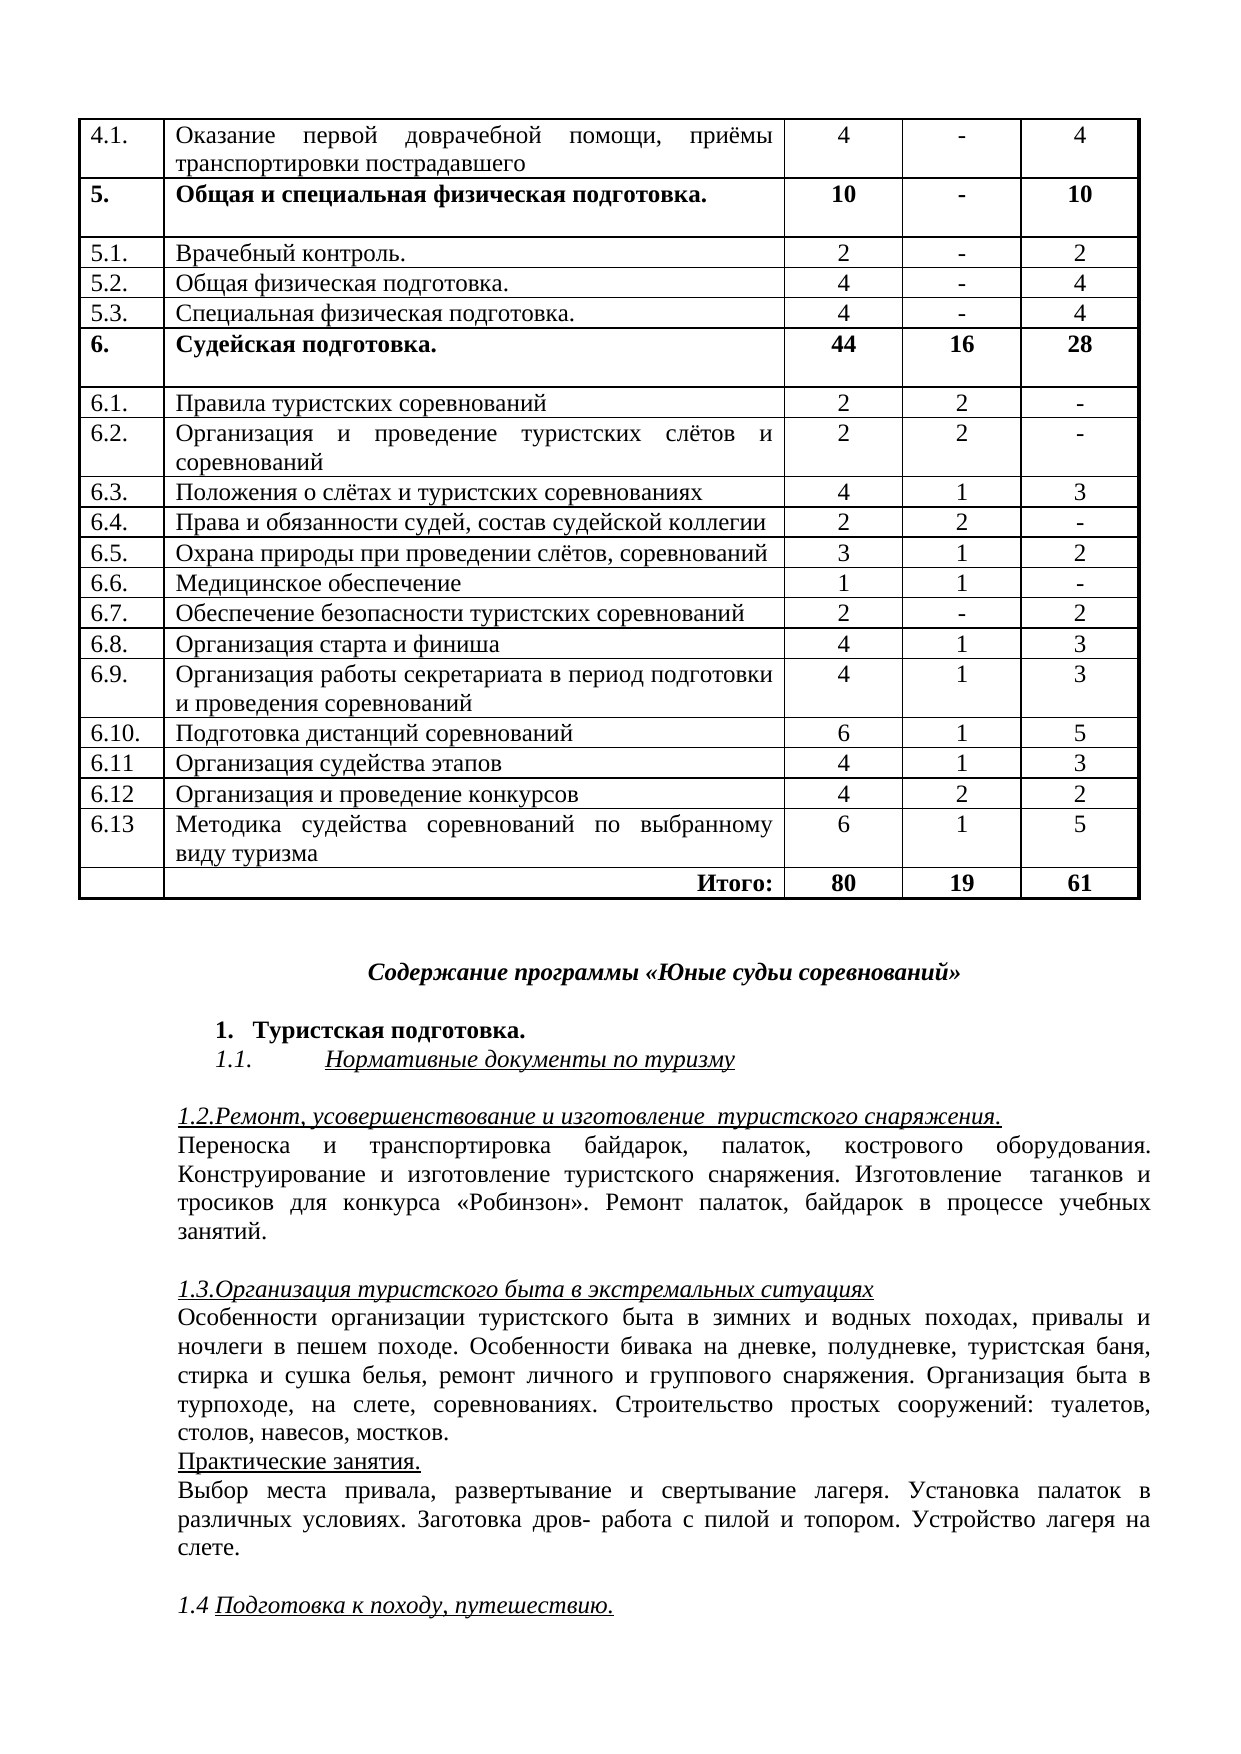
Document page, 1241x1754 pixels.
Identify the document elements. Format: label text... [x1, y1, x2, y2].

table_cell - [1022, 568, 1137, 597]
table_cell 1 [903, 538, 1020, 567]
table_cell Правила туристских соревнований [165, 388, 784, 417]
table_cell 1 [903, 477, 1020, 506]
table_cell Методика судейства соревнований по выбранному виду туризма [165, 809, 784, 867]
table_cell 6.7. [81, 598, 163, 627]
table_cell 6.5. [81, 538, 163, 567]
table_cell 1 [903, 568, 1020, 597]
table_cell 3 [1022, 629, 1137, 657]
table_cell 1 [903, 718, 1020, 747]
table_cell 4.1. [81, 120, 163, 177]
table_cell 4 [1022, 298, 1137, 327]
table_cell 4 [785, 120, 902, 177]
table_cell - [903, 598, 1020, 627]
table_cell Общая физическая подготовка. [165, 268, 784, 297]
table_cell 80 [785, 868, 902, 897]
text Выбор места привала, развертывание и свертывание лагеря. Установка палаток в различных условиях. Заготовка дров- работа с пилой и топором. Устройство лагеря на слете. [177, 1475, 1152, 1561]
table_cell 19 [903, 868, 1020, 897]
table_cell Организация старта и финиша [165, 629, 784, 657]
table_cell 5.2. [81, 268, 163, 297]
table_cell 2 [903, 508, 1020, 536]
table_cell - [1022, 418, 1137, 476]
table_cell 6. [81, 329, 163, 386]
list Туристская подготовка. [215, 1015, 1152, 1044]
table_cell 5.1. [81, 238, 163, 267]
table_cell 6.13 [81, 809, 163, 867]
text Практические занятия. [177, 1446, 1152, 1475]
table_cell 2 [1022, 538, 1137, 567]
table_cell 44 [785, 329, 902, 386]
table_cell 2 [1022, 238, 1137, 267]
table_cell 3 [1022, 748, 1137, 777]
table_cell 10 [1022, 179, 1137, 236]
text 1.2.Ремонт, усовершенствование и изготовление туристского снаряжения. [177, 1101, 1152, 1130]
table_cell 2 [903, 388, 1020, 417]
table_cell Специальная физическая подготовка. [165, 298, 784, 327]
table_cell 10 [785, 179, 902, 236]
list Нормативные документы по туризму [215, 1044, 1152, 1072]
table_cell 3 [785, 538, 902, 567]
table_cell - [903, 298, 1020, 327]
table_cell 5 [1022, 809, 1137, 867]
table_cell Медицинское обеспечение [165, 568, 784, 597]
table_cell 6.8. [81, 629, 163, 657]
table_cell - [903, 238, 1020, 267]
table_cell 3 [1022, 659, 1137, 717]
table_cell 6 [785, 718, 902, 747]
table_cell 6 [785, 809, 902, 867]
table_cell Общая и специальная физическая подготовка. [165, 179, 784, 236]
table_cell 6.3. [81, 477, 163, 506]
table_cell Подготовка дистанций соревнований [165, 718, 784, 747]
table_cell 4 [1022, 268, 1137, 297]
table_cell 2 [785, 418, 902, 476]
table_cell Охрана природы при проведении слётов, соревнований [165, 538, 784, 567]
table_cell Организация работы секретариата в период подготовки и проведения соревнований [165, 659, 784, 717]
table_cell Врачебный контроль. [165, 238, 784, 267]
table_cell 6.6. [81, 568, 163, 597]
list Подготовка к походу, путешествию. [177, 1590, 1152, 1619]
table_cell [81, 868, 163, 897]
table_cell Положения о слётах и туристских соревнованиях [165, 477, 784, 506]
table_cell 5 [1022, 718, 1137, 747]
table_cell 2 [785, 508, 902, 536]
table_cell Оказание первой доврачебной помощи, приёмы транспортировки пострадавшего [165, 120, 784, 177]
table_cell 1 [785, 568, 902, 597]
table_cell 4 [785, 629, 902, 657]
table_cell 6.11 [81, 748, 163, 777]
table_cell 61 [1022, 868, 1137, 897]
table_cell 2 [785, 598, 902, 627]
table_cell Организация и проведение туристских слётов и соревнований [165, 418, 784, 476]
table_cell 1 [903, 748, 1020, 777]
table_cell 6.9. [81, 659, 163, 717]
table_cell 4 [785, 748, 902, 777]
table_cell 6.10. [81, 718, 163, 747]
table_cell 6.1. [81, 388, 163, 417]
table_cell Итого: [165, 868, 784, 897]
table_cell 2 [903, 779, 1020, 807]
table_cell 28 [1022, 329, 1137, 386]
table_cell 1 [903, 659, 1020, 717]
table_cell 4 [785, 659, 902, 717]
table_cell - [903, 179, 1020, 236]
table_cell - [1022, 388, 1137, 417]
table_cell 6.2. [81, 418, 163, 476]
table_cell 2 [1022, 598, 1137, 627]
text 1.3.Организация туристского быта в экстремальных ситуациях [177, 1274, 1152, 1302]
text Переноска и транспортировка байдарок, палаток, кострового оборудования. Конструирование и изготовление туристского снаряжения. Изготовление таганков и тросиков для конкурса «Робинзон». Ремонт палаток, байдарок в процессе учебных занятий. [177, 1130, 1152, 1245]
table_cell Права и обязанности судей, состав судейской коллегии [165, 508, 784, 536]
table_cell Организация судейства этапов [165, 748, 784, 777]
text Содержание программы «Юные судьи соревнований» [177, 957, 1152, 986]
table_cell - [903, 120, 1020, 177]
table_cell Судейская подготовка. [165, 329, 784, 386]
table_cell 4 [1022, 120, 1137, 177]
table_cell 4 [785, 298, 902, 327]
table_cell - [903, 268, 1020, 297]
table_cell 6.4. [81, 508, 163, 536]
table_cell 5. [81, 179, 163, 236]
table_cell 16 [903, 329, 1020, 386]
table_cell 1 [903, 629, 1020, 657]
table_cell 4 [785, 779, 902, 807]
table_cell 5.3. [81, 298, 163, 327]
table_cell 2 [785, 388, 902, 417]
table_cell - [1022, 508, 1137, 536]
table_cell 2 [785, 238, 902, 267]
table_cell 4 [785, 477, 902, 506]
table_cell Организация и проведение конкурсов [165, 779, 784, 807]
table_cell 2 [1022, 779, 1137, 807]
table_cell Обеспечение безопасности туристских соревнований [165, 598, 784, 627]
table_cell 6.12 [81, 779, 163, 807]
table_cell 3 [1022, 477, 1137, 506]
table_cell 1 [903, 809, 1020, 867]
text Особенности организации туристского быта в зимних и водных походах, привалы и ночлеги в пешем походе. Особенности бивака на дневке, полудневке, туристская баня, стирка и сушка белья, ремонт личного и группового снаряжения. Организация быта в турпоходе, на слете, соревнованиях. Строительство простых сооружений: туалетов, столов, навесов, мостков. [177, 1302, 1152, 1446]
table_cell 2 [903, 418, 1020, 476]
table_cell 4 [785, 268, 902, 297]
